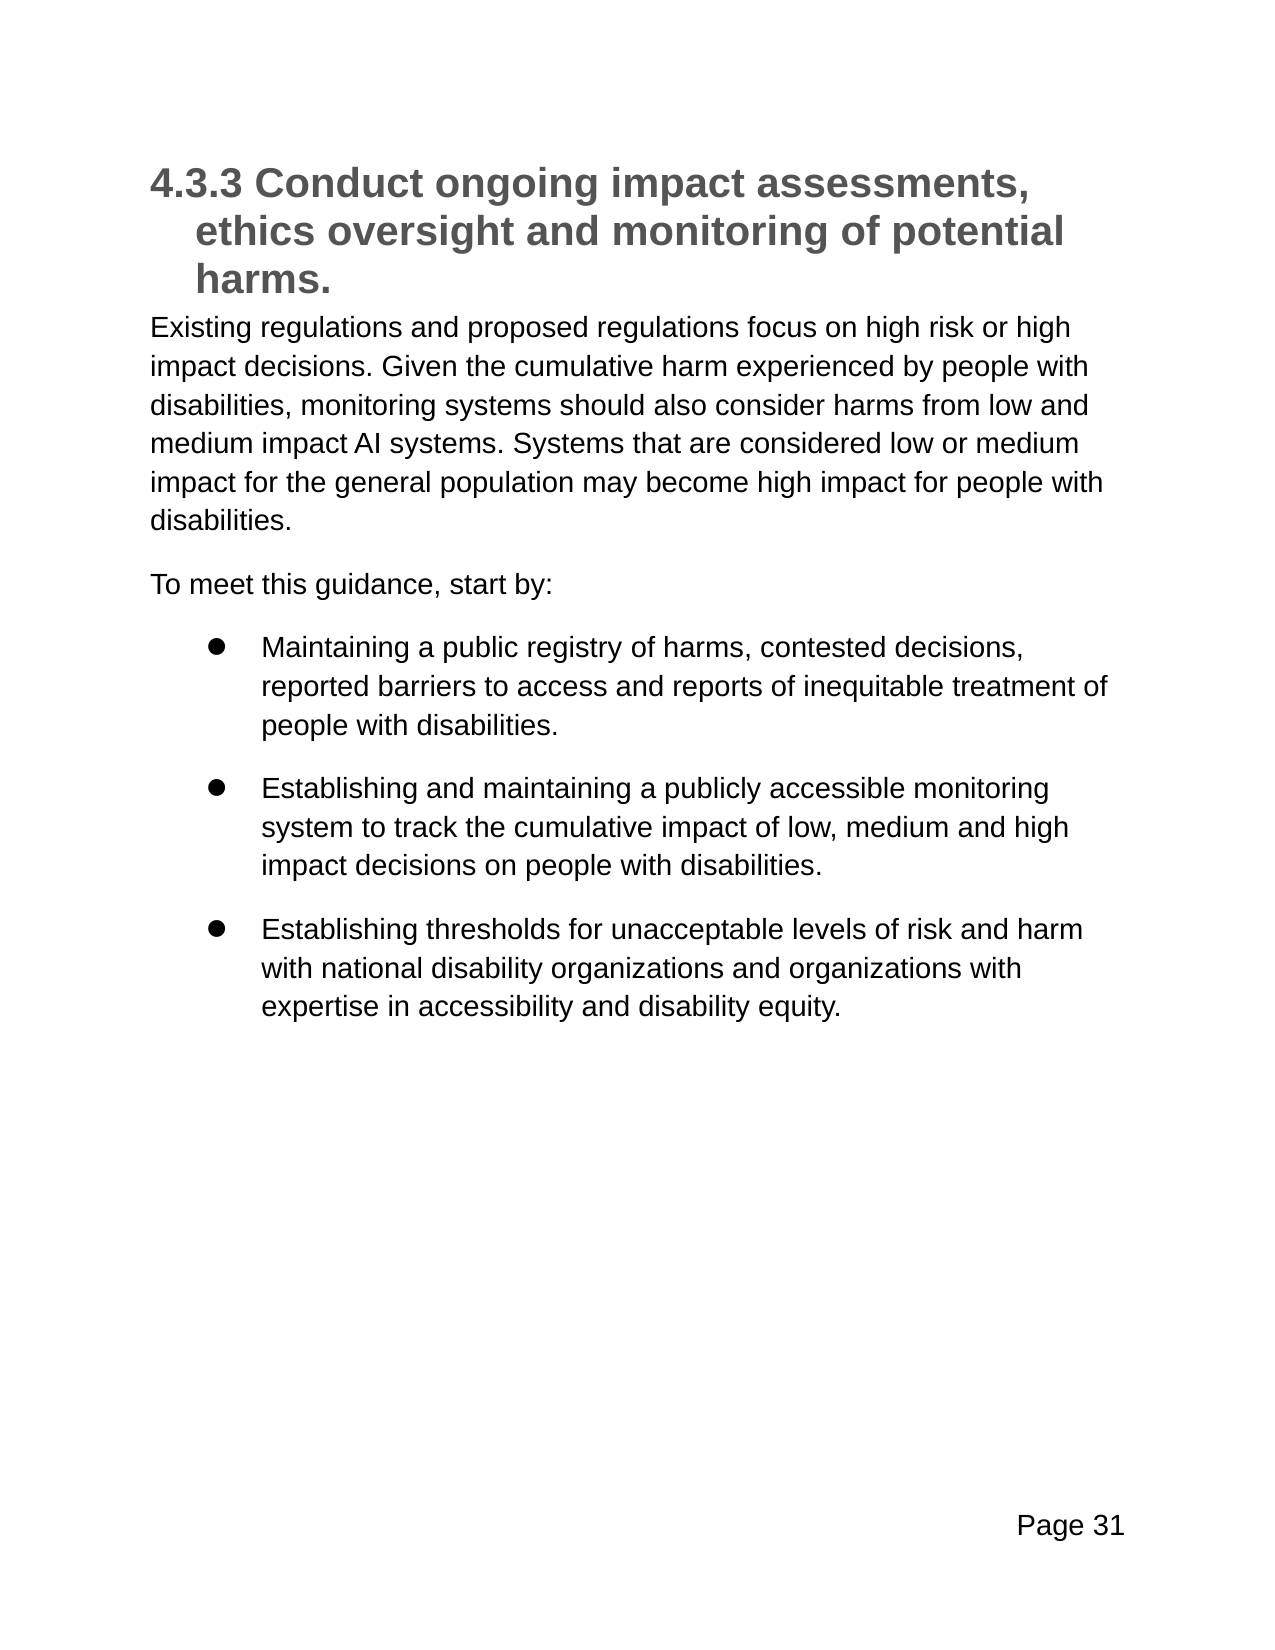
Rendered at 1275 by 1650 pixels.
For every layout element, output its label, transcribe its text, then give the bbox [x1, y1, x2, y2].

subtitle Conduct ongoing impact assessments, ethics oversight and monitoring of potential harms. [150, 158, 1125, 302]
list Establishing and maintaining a publicly accessible monitoring system to track the cumulative impact of low, medium and high impact decisions on people with disabilities. [206, 771, 1125, 882]
text To meet this guidance, start by: [150, 567, 1125, 600]
text Existing regulations and proposed regulations focus on high risk or high impact decisions. Given the cumulative harm experienced by people with disabilities, monitoring systems should also consider harms from low and medium impact AI systems. Systems that are considered low or medium impact for the general population may become high impact for people with disabilities. [150, 310, 1125, 537]
list Maintaining a public registry of harms, contested decisions, reported barriers to access and reports of inequitable treatment of people with disabilities. [206, 630, 1125, 741]
list Establishing thresholds for unacceptable levels of risk and harm with national disability organizations and organizations with expertise in accessibility and disability equity. [206, 912, 1125, 1023]
